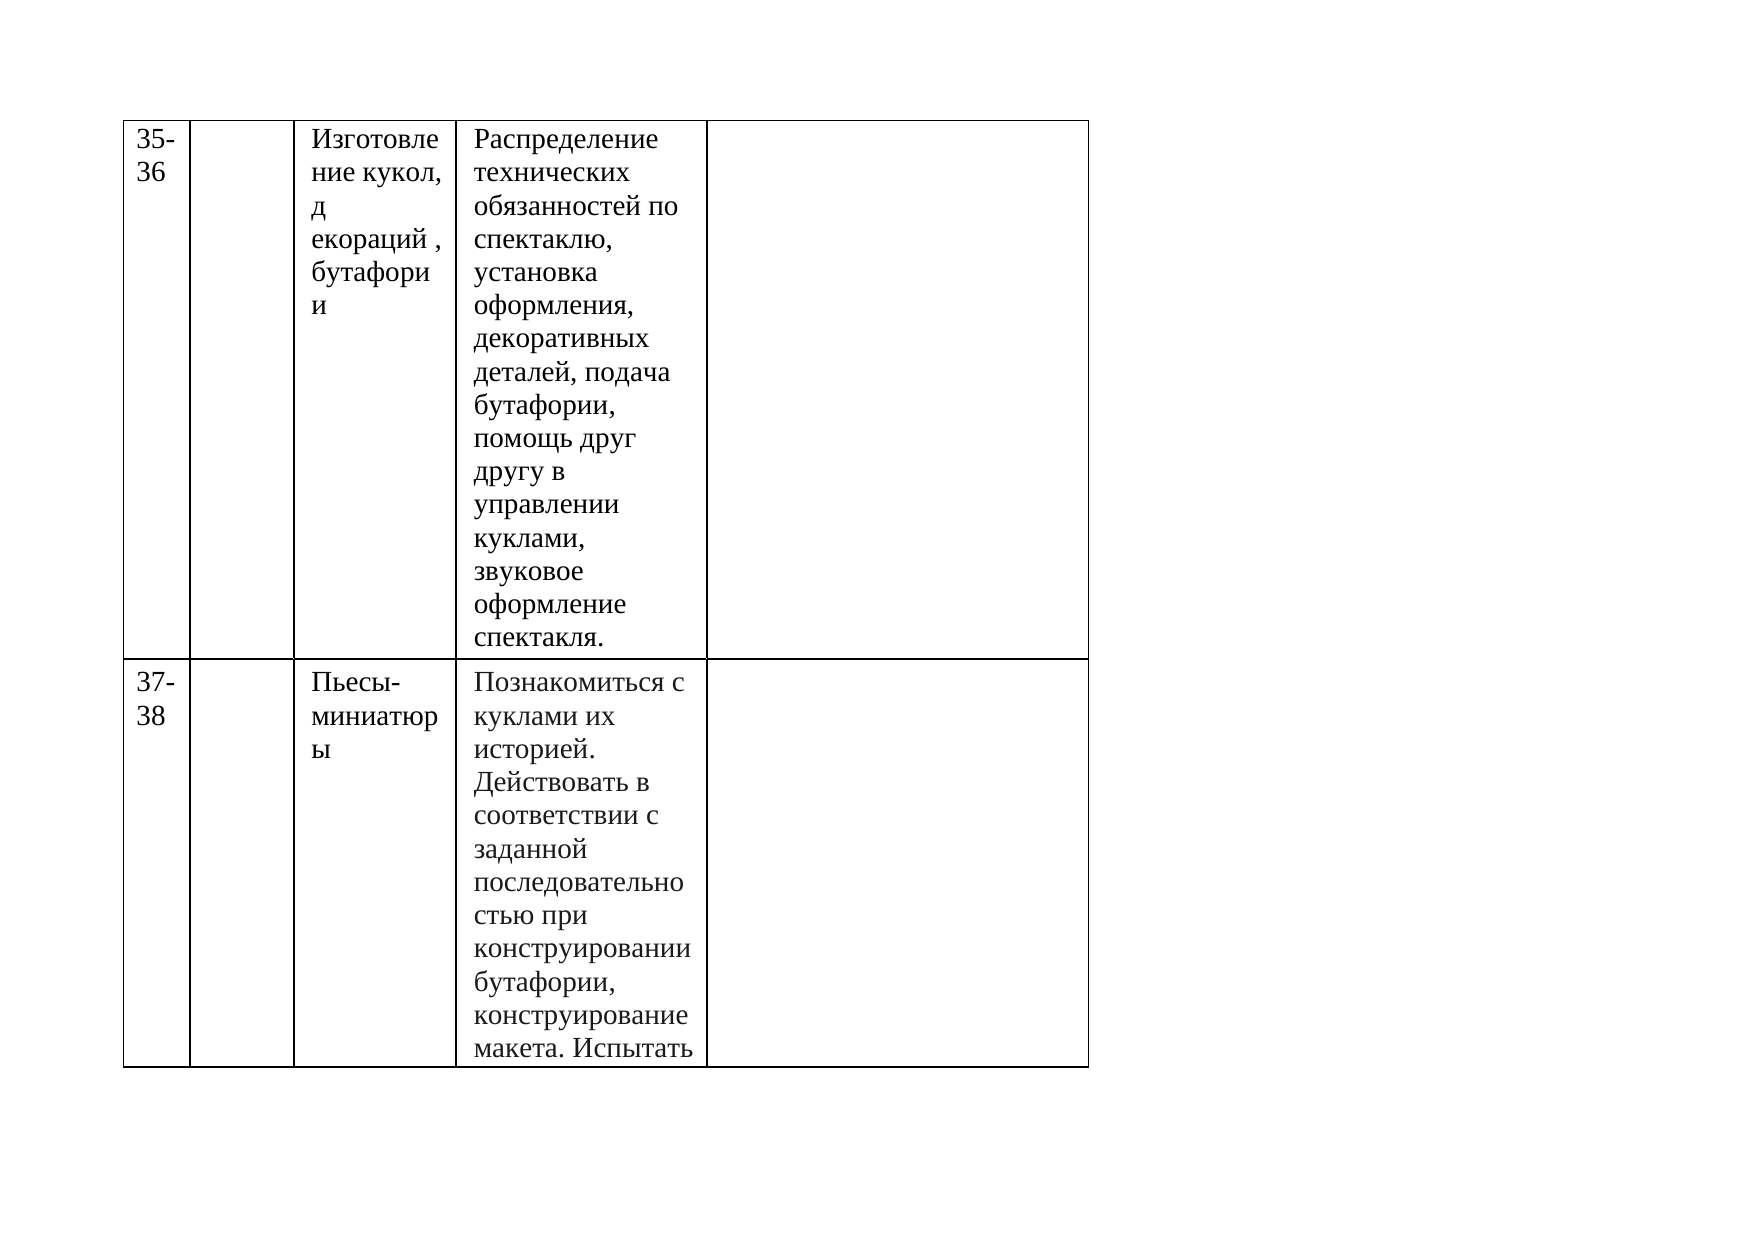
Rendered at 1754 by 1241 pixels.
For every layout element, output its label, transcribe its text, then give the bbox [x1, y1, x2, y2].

table_header Распределение технических обязанностей по спектаклю, установка оформления, декоративных деталей, подача бутафории, помощь друг другу в управлении куклами, звуковое оформление спектакля. [457, 121, 706, 658]
table_header [191, 121, 293, 658]
table_cell Пьесы-миниатюр ы [295, 660, 455, 1066]
table_cell 37-38 [124, 660, 189, 1066]
table_header 35-36 [124, 121, 189, 658]
table_cell [708, 660, 1088, 1066]
table_header Изготовле ние кукол, декораций , бутафори и [295, 121, 455, 658]
table_cell Познакомиться с куклами их историей. Действовать в соответствии с заданной последовательно стью при конструировании бутафории, конструирование макета. Испытать [457, 660, 706, 1066]
table_header [708, 121, 1088, 658]
table_cell [191, 660, 293, 1066]
